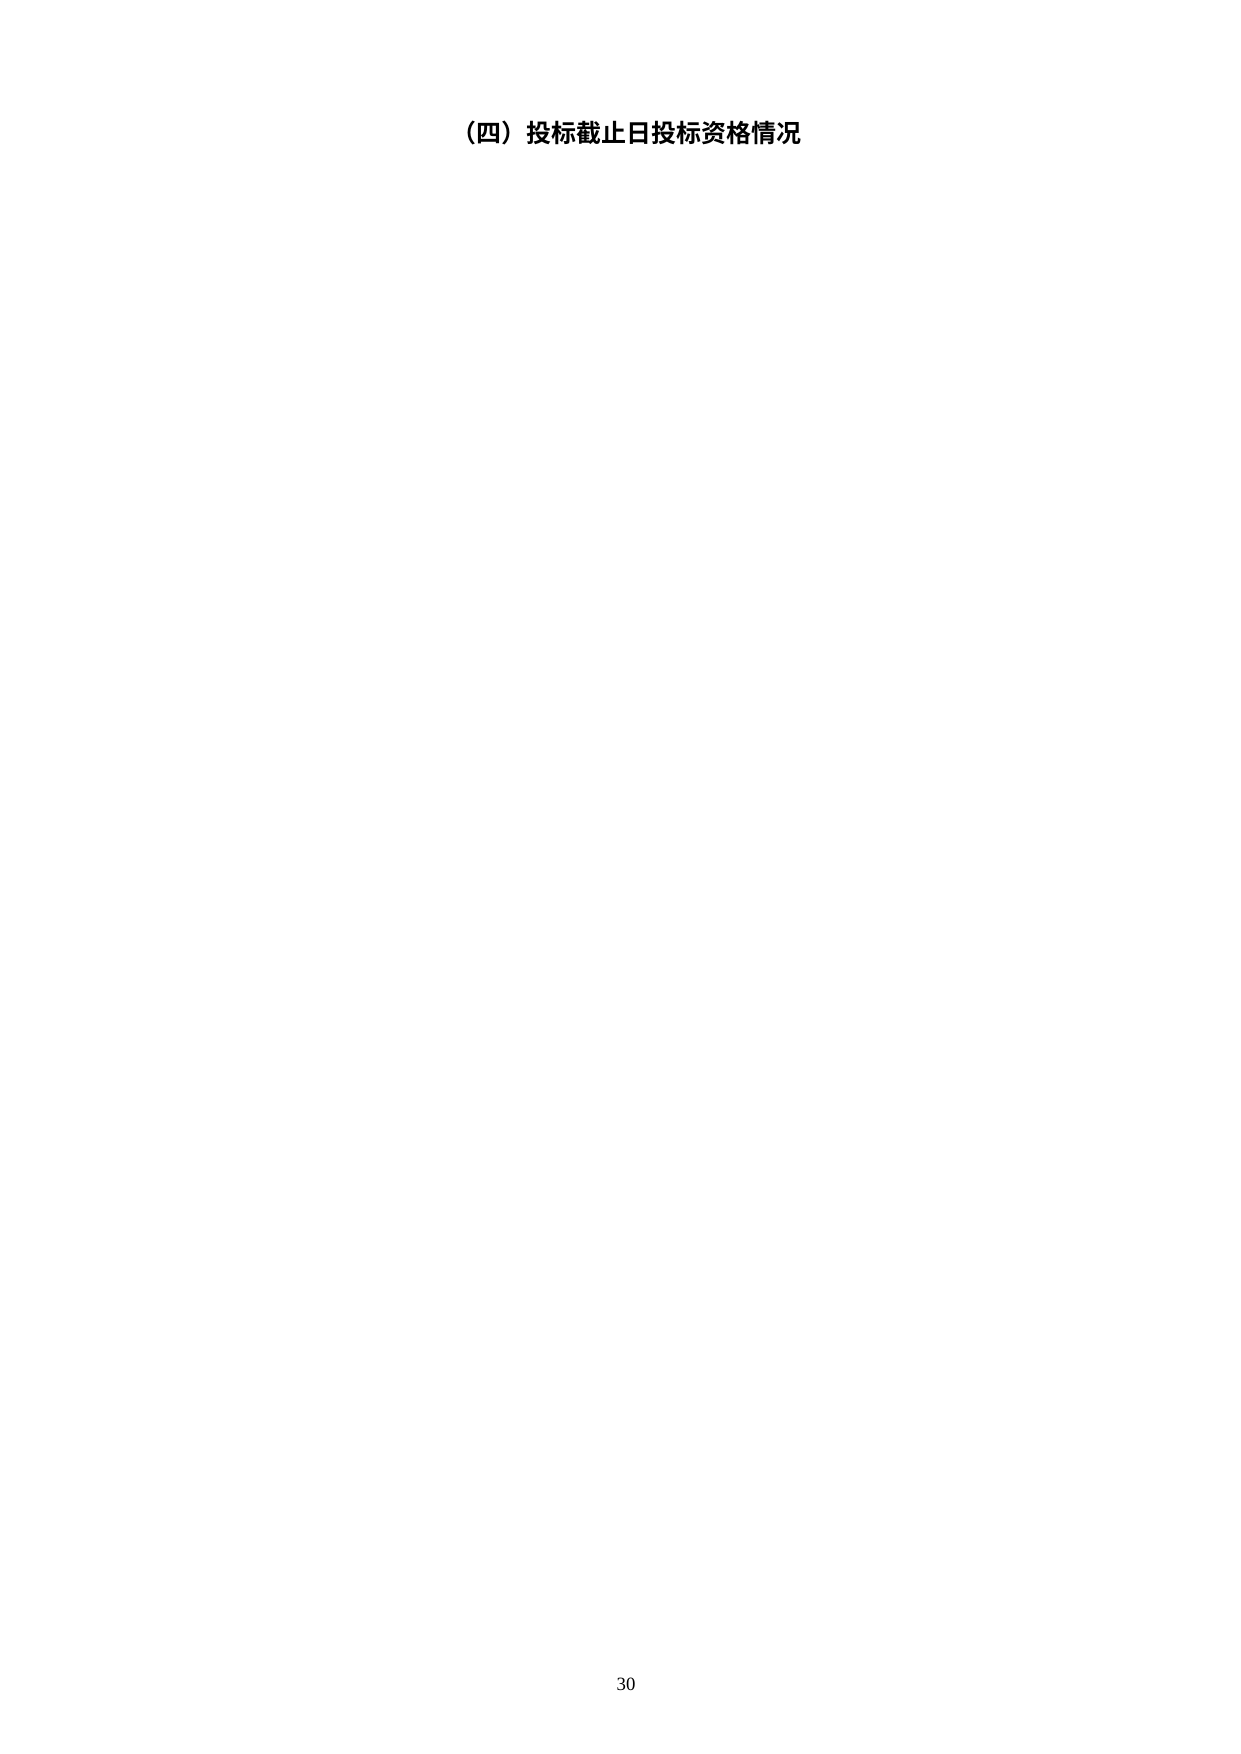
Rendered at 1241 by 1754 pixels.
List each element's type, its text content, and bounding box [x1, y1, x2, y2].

text （四）投标截止日投标资格情况 [153, 113, 1098, 150]
